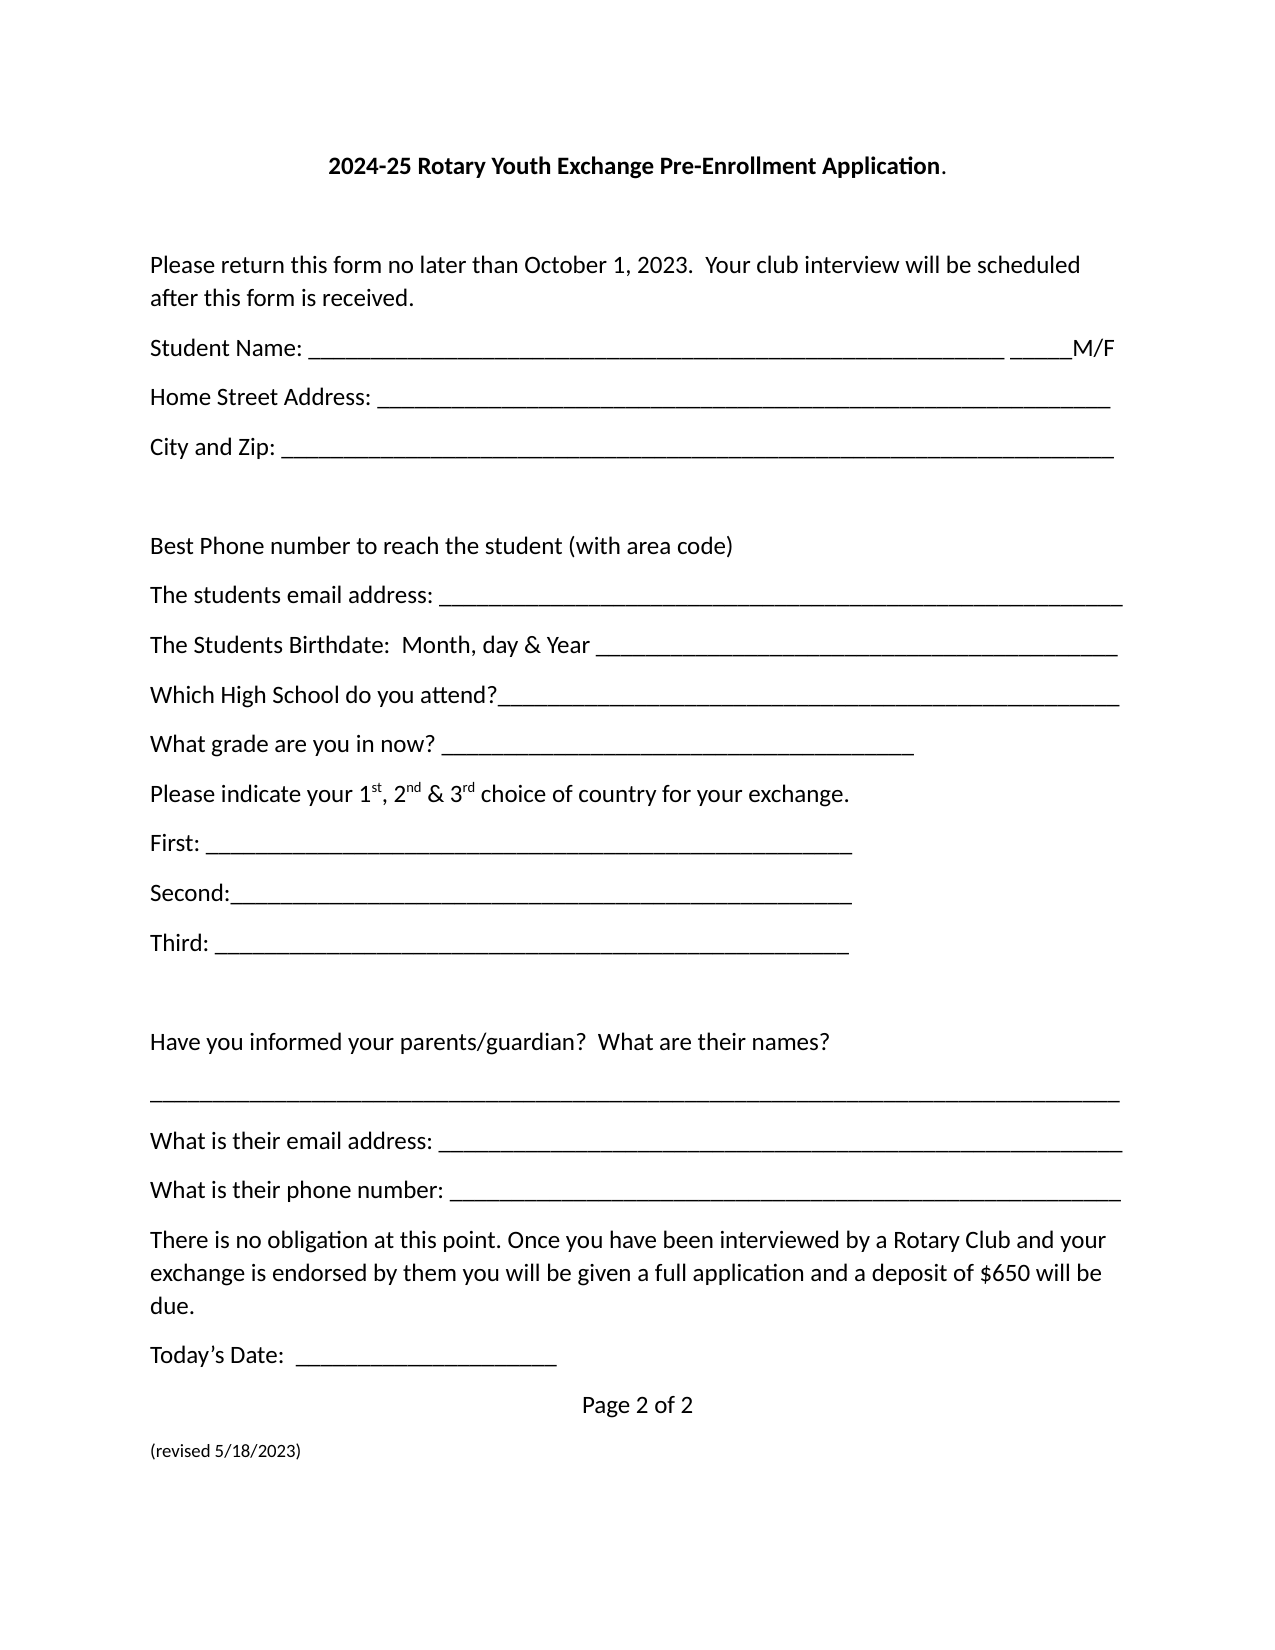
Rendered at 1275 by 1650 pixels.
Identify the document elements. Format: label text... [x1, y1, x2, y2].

text What is their phone number: ______________________________________________________ [150, 1174, 1125, 1205]
text Page 2 of 2 [150, 1389, 1125, 1420]
text The Students Birthdate: Month, day & Year __________________________________________ [150, 629, 1125, 660]
text What grade are you in now? ______________________________________ [150, 728, 1125, 759]
text First: ____________________________________________________ [150, 827, 1125, 858]
text Today’s Date: _____________________ [150, 1339, 1125, 1370]
text Have you informed your parents/guardian? What are their names? [150, 1026, 1125, 1056]
text Please return this form no later than October 1, 2023. Your club interview will be scheduled after this form is received. [150, 249, 1125, 313]
text Home Street Address: ___________________________________________________________ [150, 381, 1125, 412]
text 2024-25 Rotary Youth Exchange Pre-Enrollment Application. [150, 150, 1125, 181]
text Third: ___________________________________________________ [150, 927, 1125, 957]
text What is their email address: _______________________________________________________ [150, 1125, 1125, 1156]
text Best Phone number to reach the student (with area code) [150, 530, 1125, 561]
text Student Name: ________________________________________________________ _____M/F [150, 332, 1125, 362]
text Which High School do you attend?__________________________________________________ [150, 679, 1125, 709]
text Second:__________________________________________________ [150, 877, 1125, 908]
text (revised 5/18/2023) [150, 1439, 1125, 1462]
text Please indicate your 1st, 2nd & 3rd choice of country for your exchange. [150, 778, 1125, 808]
text ______________________________________________________________________________ [150, 1075, 1125, 1106]
text City and Zip: ___________________________________________________________________ [150, 431, 1125, 461]
text There is no obligation at this point. Once you have been interviewed by a Rotary Club and your exchange is endorsed by them you will be given a full application and a deposit of $650 will be due. [150, 1224, 1125, 1321]
text The students email address: _______________________________________________________ [150, 579, 1125, 610]
